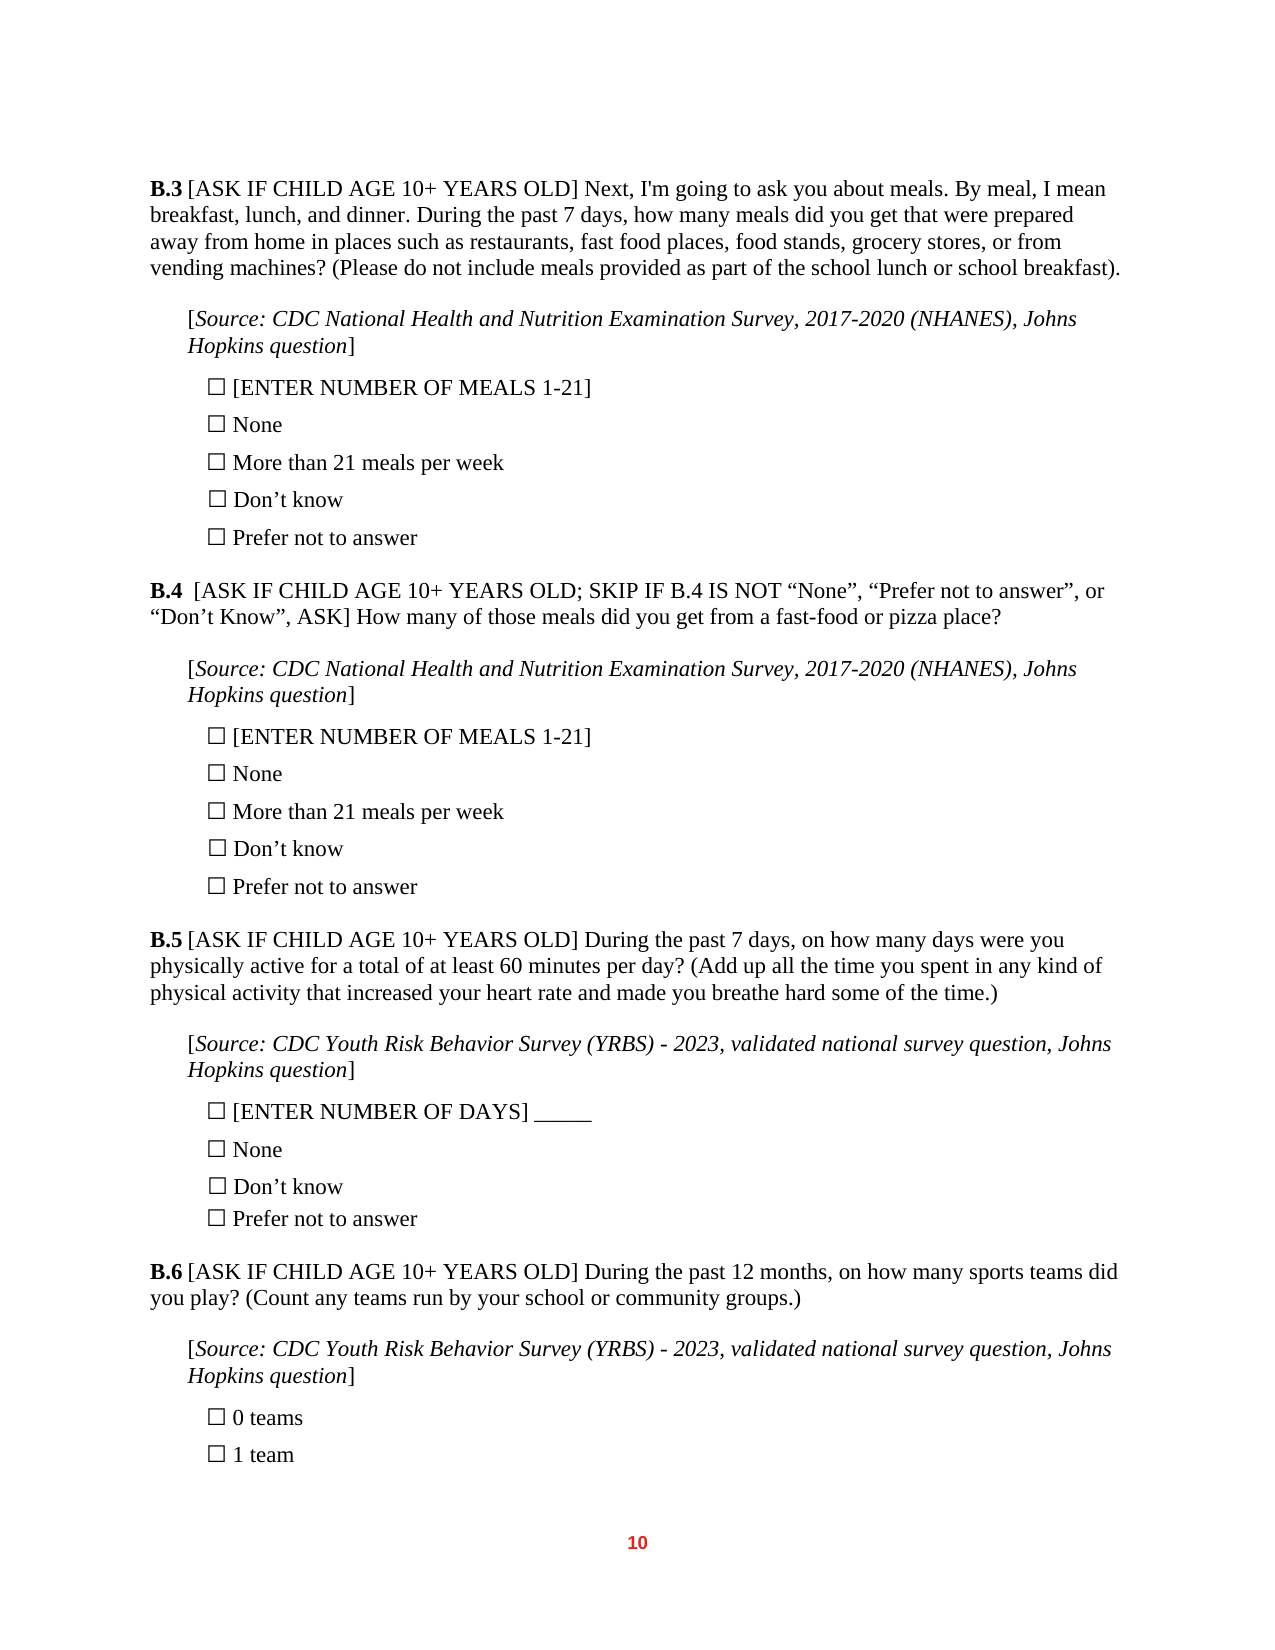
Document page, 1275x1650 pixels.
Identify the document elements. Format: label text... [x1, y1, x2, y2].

text None [206, 1133, 1125, 1164]
text Prefer not to answer [206, 870, 1125, 901]
text [ENTER NUMBER OF MEALS 1-21] [206, 720, 1125, 751]
list [ASK IF CHILD AGE 10+ YEARS OLD] During the past 12 months, on how many sports teams did you play? (Count any teams run by your school or community groups.) [150, 1258, 1125, 1311]
list [ASK IF CHILD AGE 10+ YEARS OLD] Next, I'm going to ask you about meals. By meal, I mean breakfast, lunch, and dinner. During the past 7 days, how many meals did you get that were prepared away from home in places such as restaurants, fast food places, food stands, grocery stores, or from vending machines? (Please do not include meals provided as part of the school lunch or school breakfast). [150, 175, 1125, 280]
text [ENTER NUMBER OF MEALS 1-21] [206, 371, 1125, 402]
text None [206, 757, 1125, 788]
list [ASK IF CHILD AGE 10+ YEARS OLD] During the past 7 days, on how many days were you physically active for a total of at least 60 minutes per day? (Add up all the time you spent in any kind of physical activity that increased your heart rate and made you breathe hard some of the time.) [150, 926, 1125, 1005]
text Prefer not to answer [206, 1202, 1125, 1233]
text 0 teams [206, 1401, 1125, 1432]
text [ENTER NUMBER OF DAYS] _____ [206, 1095, 1125, 1127]
text [Source: CDC National Health and Nutrition Examination Survey, 2017-2020 (NHANES), Johns Hopkins question] [187, 654, 1125, 707]
text More than 21 meals per week [206, 795, 1125, 826]
text Prefer not to answer [206, 521, 1125, 552]
text [Source: CDC Youth Risk Behavior Survey (YRBS) - 2023, validated national survey question, Johns Hopkins question] [187, 1030, 1125, 1083]
text Don’t know [207, 483, 1125, 514]
text None [206, 408, 1125, 439]
text Don’t know [207, 1170, 1125, 1202]
text More than 21 meals per week [206, 446, 1125, 477]
text [Source: CDC Youth Risk Behavior Survey (YRBS) - 2023, validated national survey question, Johns Hopkins question] [187, 1336, 1125, 1388]
text 1 team [206, 1438, 1125, 1469]
list [ASK IF CHILD AGE 10+ YEARS OLD; SKIP IF B.4 IS NOT “None”, “Prefer not to answer”, or “Don’t Know”, ASK] How many of those meals did you get from a fast-food or pizza place? [150, 577, 1125, 629]
text Don’t know [207, 832, 1125, 863]
text [Source: CDC National Health and Nutrition Examination Survey, 2017-2020 (NHANES), Johns Hopkins question] [187, 305, 1125, 358]
